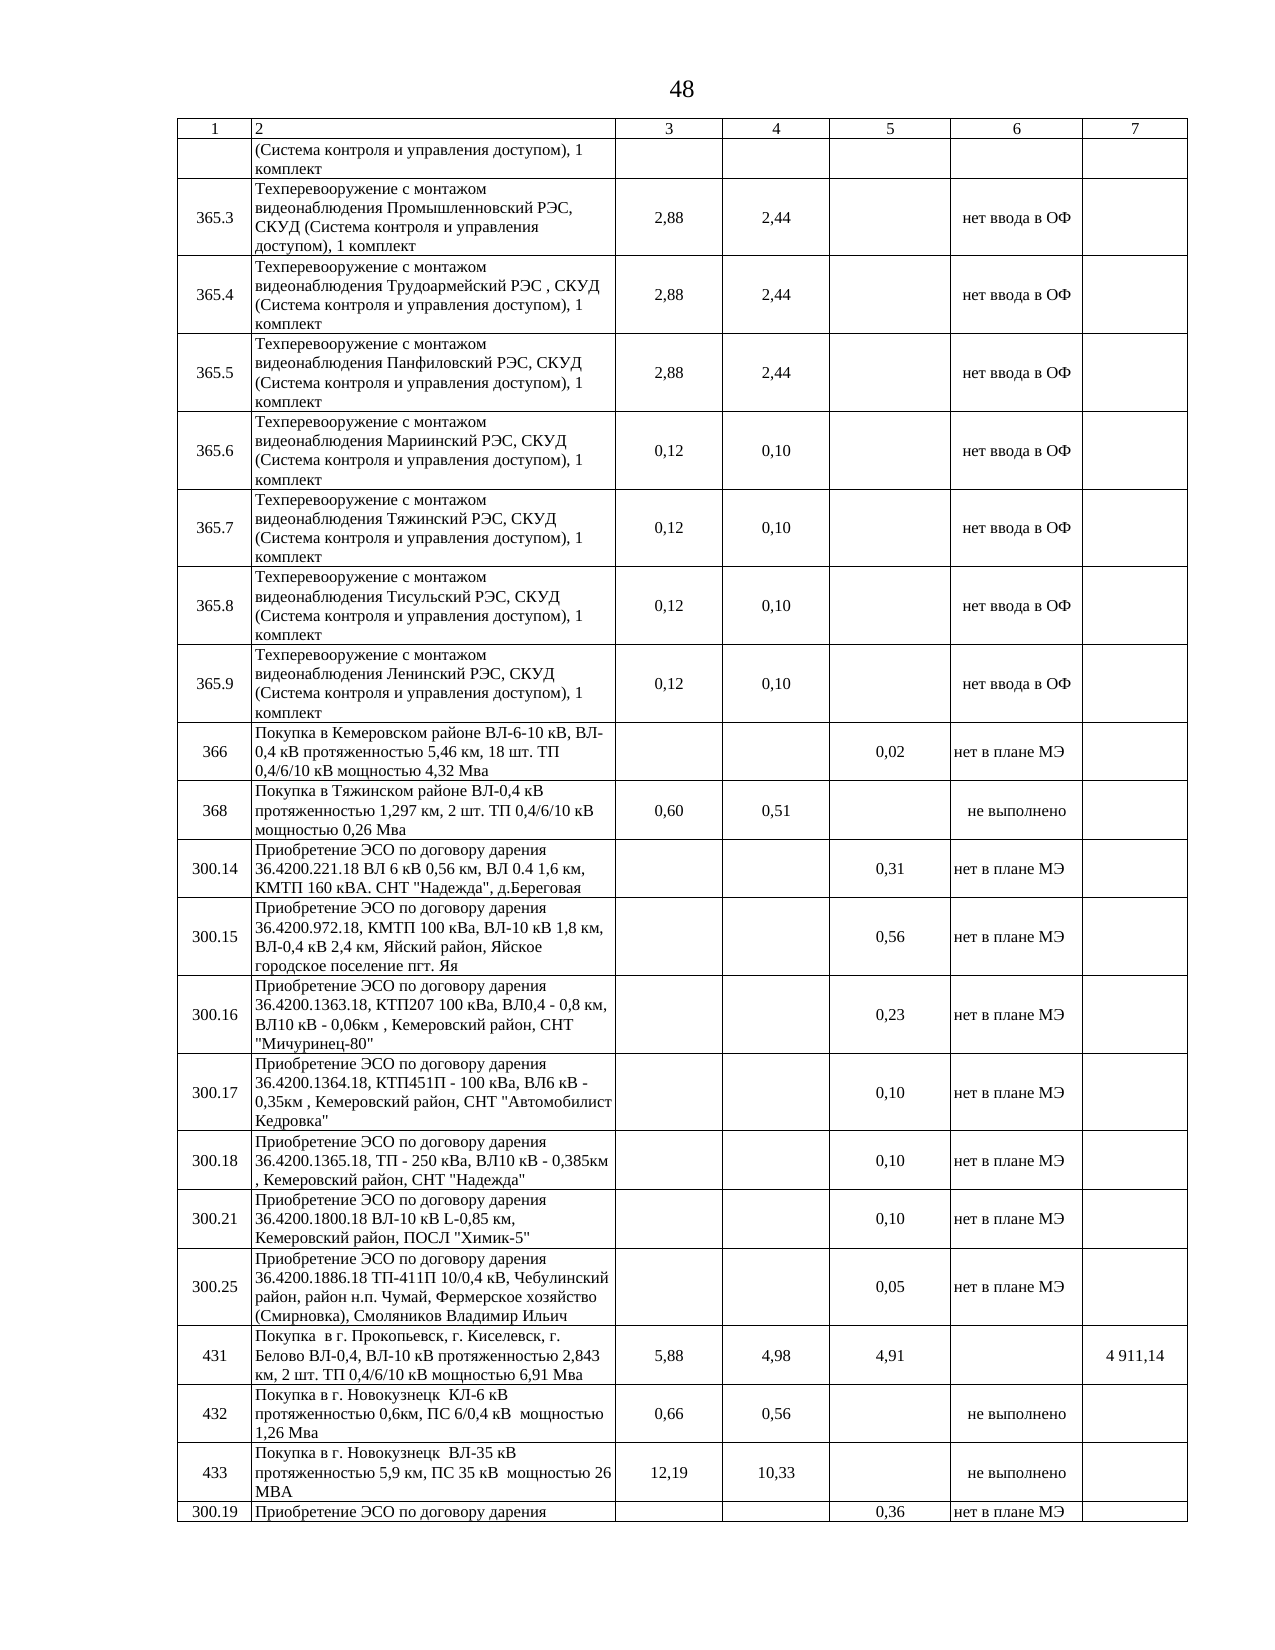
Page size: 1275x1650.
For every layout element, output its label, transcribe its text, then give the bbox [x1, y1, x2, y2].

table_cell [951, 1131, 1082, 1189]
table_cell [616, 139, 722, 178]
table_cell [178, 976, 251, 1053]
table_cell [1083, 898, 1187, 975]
table_header 2 [252, 119, 615, 138]
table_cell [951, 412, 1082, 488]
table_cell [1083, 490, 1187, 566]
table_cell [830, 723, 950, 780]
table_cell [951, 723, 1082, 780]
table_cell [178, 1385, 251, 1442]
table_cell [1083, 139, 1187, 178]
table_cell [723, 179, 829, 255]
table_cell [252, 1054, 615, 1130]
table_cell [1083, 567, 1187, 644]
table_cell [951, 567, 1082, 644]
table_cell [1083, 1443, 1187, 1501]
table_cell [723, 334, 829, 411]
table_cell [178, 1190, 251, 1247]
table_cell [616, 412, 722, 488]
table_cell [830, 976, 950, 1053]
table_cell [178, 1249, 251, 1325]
table_header 3 [616, 119, 722, 138]
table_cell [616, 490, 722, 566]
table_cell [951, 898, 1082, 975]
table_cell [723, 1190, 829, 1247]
table_header 5 [830, 119, 950, 138]
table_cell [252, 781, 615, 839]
table_header 1 [178, 119, 251, 138]
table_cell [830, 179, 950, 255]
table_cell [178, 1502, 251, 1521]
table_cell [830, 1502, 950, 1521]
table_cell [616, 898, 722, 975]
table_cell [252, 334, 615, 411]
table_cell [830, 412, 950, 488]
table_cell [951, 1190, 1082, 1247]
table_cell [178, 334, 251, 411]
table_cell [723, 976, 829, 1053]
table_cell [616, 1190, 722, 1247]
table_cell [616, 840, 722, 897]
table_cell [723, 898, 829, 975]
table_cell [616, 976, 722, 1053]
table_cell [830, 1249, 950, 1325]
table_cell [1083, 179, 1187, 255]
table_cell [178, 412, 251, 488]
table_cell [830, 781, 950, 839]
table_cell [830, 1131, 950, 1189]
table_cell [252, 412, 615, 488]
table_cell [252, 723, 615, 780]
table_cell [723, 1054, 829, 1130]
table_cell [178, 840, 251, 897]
table_header 4 [723, 119, 829, 138]
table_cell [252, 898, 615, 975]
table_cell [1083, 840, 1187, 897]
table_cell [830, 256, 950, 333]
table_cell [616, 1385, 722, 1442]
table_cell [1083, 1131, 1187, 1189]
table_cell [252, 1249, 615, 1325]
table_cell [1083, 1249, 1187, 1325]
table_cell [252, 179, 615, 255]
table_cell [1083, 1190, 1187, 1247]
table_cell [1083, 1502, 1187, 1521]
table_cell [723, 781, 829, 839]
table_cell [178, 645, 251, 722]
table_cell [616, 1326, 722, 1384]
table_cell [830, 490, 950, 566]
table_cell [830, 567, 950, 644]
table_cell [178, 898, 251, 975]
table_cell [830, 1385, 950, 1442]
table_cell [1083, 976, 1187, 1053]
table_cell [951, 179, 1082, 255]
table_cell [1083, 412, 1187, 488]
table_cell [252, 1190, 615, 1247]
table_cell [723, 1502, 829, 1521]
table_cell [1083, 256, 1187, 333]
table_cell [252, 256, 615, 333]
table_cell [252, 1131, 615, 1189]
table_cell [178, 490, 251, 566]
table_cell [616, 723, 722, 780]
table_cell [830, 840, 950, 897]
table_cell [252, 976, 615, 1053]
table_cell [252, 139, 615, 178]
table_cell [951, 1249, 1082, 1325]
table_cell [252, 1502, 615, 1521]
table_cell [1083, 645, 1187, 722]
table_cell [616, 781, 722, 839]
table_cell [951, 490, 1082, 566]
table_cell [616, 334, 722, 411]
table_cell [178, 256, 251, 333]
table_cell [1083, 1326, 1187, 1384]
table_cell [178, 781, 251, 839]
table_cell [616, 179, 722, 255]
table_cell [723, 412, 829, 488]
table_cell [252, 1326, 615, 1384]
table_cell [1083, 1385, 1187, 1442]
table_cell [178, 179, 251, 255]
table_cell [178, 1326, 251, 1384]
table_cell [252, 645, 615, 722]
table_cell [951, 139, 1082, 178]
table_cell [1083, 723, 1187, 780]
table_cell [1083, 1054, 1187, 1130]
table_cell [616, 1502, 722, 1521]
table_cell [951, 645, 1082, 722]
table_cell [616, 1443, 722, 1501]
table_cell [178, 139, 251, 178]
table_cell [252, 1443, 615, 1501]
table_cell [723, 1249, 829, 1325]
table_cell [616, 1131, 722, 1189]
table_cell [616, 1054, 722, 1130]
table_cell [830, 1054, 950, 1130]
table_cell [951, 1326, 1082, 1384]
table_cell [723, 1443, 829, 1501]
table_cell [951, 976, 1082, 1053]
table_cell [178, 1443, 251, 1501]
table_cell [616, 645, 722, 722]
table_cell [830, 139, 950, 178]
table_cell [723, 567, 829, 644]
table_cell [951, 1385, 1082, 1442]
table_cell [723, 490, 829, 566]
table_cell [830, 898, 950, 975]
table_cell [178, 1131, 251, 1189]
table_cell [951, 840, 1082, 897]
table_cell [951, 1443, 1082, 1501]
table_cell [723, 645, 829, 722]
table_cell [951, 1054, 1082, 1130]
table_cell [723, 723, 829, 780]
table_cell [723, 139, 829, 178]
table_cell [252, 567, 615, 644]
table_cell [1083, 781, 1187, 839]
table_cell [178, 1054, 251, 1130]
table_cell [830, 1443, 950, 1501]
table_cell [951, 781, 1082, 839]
table_header 7 [1083, 119, 1187, 138]
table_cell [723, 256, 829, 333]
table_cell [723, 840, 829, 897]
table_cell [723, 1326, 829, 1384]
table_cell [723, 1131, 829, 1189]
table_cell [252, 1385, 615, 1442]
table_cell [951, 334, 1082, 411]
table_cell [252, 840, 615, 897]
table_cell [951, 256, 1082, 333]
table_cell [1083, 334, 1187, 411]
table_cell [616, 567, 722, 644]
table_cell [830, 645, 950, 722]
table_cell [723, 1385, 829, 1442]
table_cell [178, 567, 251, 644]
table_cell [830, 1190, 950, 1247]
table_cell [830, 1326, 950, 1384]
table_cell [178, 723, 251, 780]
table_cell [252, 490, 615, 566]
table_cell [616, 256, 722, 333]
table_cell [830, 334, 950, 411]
table_header 6 [951, 119, 1082, 138]
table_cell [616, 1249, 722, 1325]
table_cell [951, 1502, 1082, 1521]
